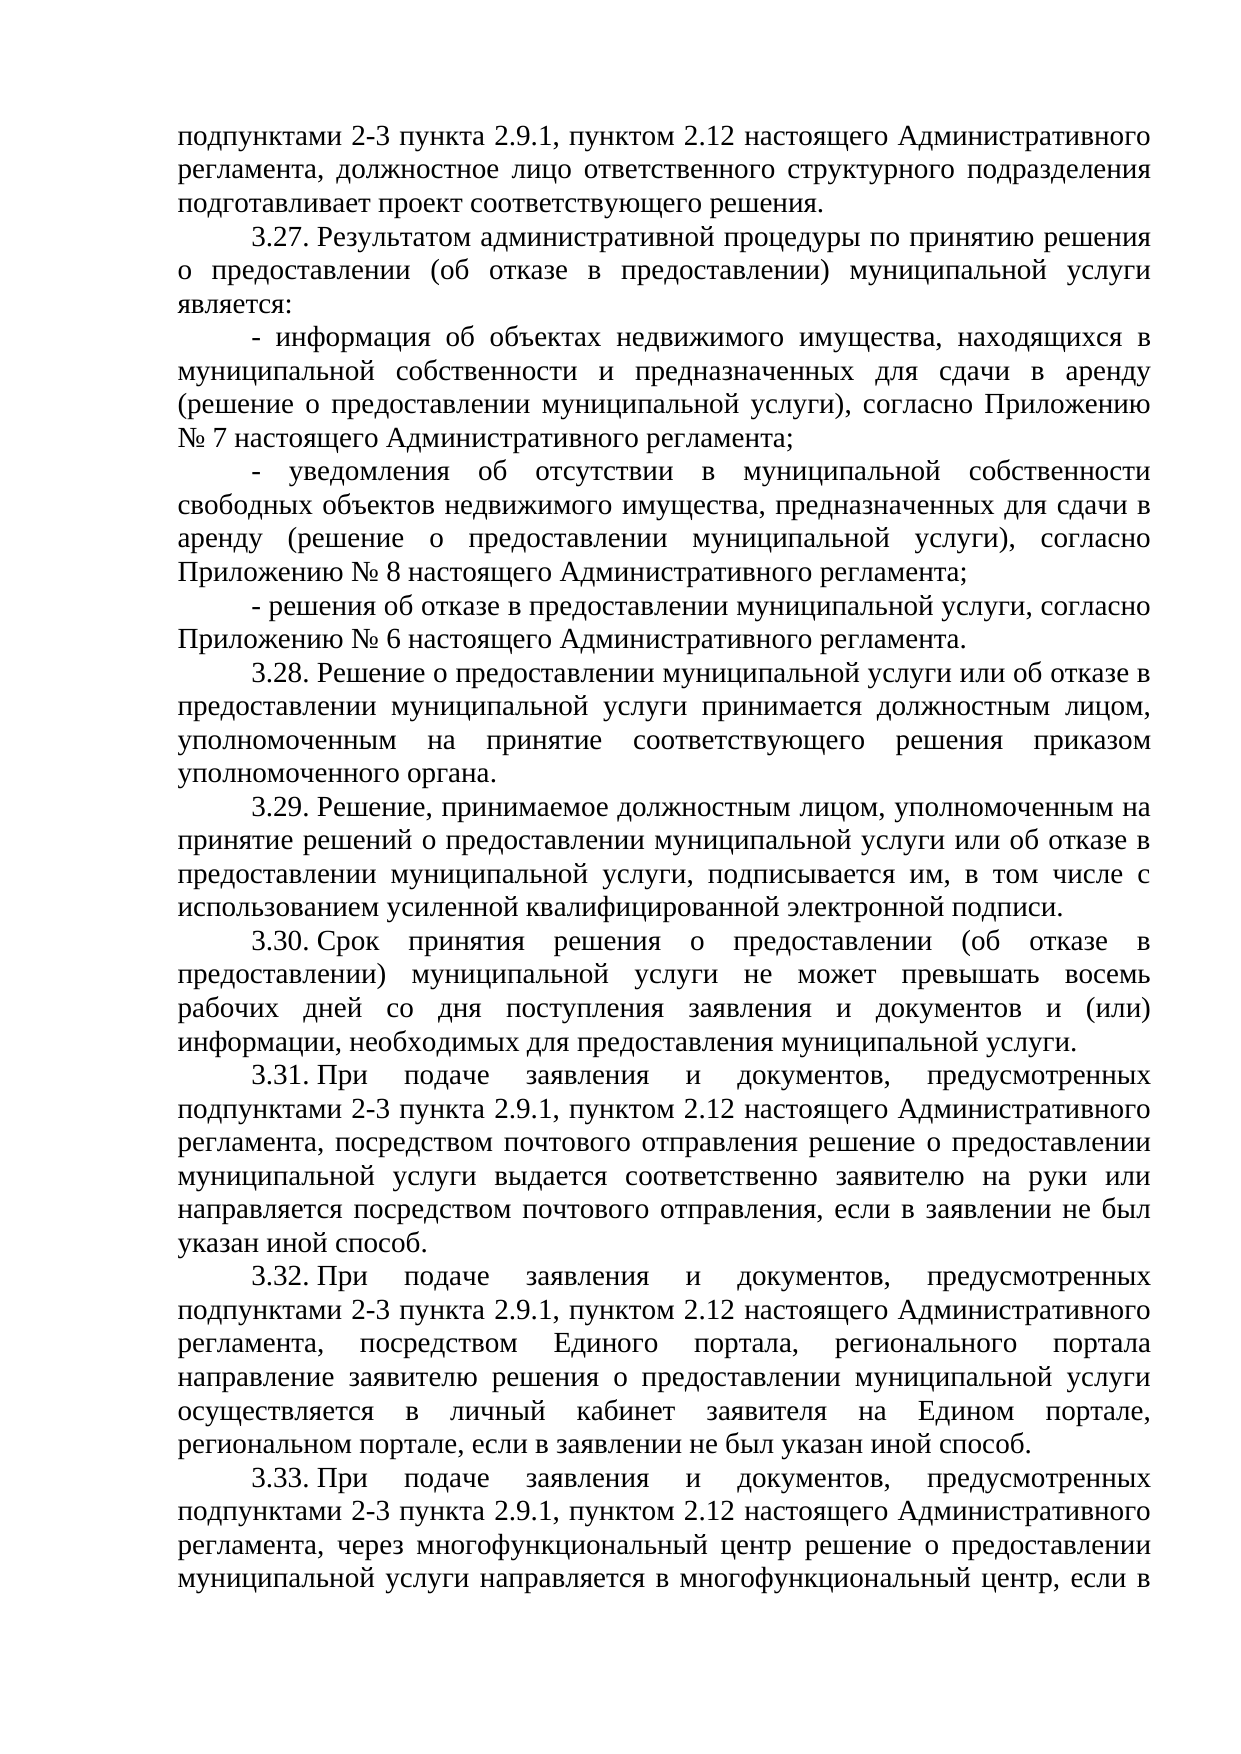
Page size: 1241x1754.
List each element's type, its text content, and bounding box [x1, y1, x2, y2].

text - информация об объектах недвижимого имущества, находящихся в муниципальной собственности и предназначенных для сдачи в аренду (решение о предоставлении муниципальной услуги), согласно Приложению № 7 настоящего Административного регламента; [177, 319, 1152, 453]
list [177, 1460, 1152, 1594]
list Срок принятия решения о предоставлении (об отказе в предоставлении) муниципальной услуги не может превышать восемь рабочих дней со дня поступления заявления и документов и (или) информации, необходимых для предоставления муниципальной услуги. [177, 923, 1152, 1057]
text - решения об отказе в предоставлении муниципальной услуги, согласно Приложению № 6 настоящего Административного регламента. [177, 588, 1152, 655]
list Решение, принимаемое должностным лицом, уполномоченным на принятие решений о предоставлении муниципальной услуги или об отказе в предоставлении муниципальной услуги, подписывается им, в том числе с использованием усиленной квалифицированной электронной подписи. [177, 789, 1152, 923]
list Решение о предоставлении муниципальной услуги или об отказе в предоставлении муниципальной услуги принимается должностным лицом, уполномоченным на принятие соответствующего решения приказом уполномоченного органа. [177, 655, 1152, 789]
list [177, 118, 1152, 219]
list При подаче заявления и документов, предусмотренных подпунктами 2-3 пункта 2.9.1, пунктом 2.12 настоящего Административного регламента, посредством Единого портала, регионального портала направление заявителю решения о предоставлении муниципальной услуги осуществляется в личный кабинет заявителя на Едином портале, региональном портале, если в заявлении не был указан иной способ. [177, 1258, 1152, 1460]
list При подаче заявления и документов, предусмотренных подпунктами 2-3 пункта 2.9.1, пунктом 2.12 настоящего Административного регламента, посредством почтового отправления решение о предоставлении муниципальной услуги выдается соответственно заявителю на руки или направляется посредством почтового отправления, если в заявлении не был указан иной способ. [177, 1057, 1152, 1258]
text - уведомления об отсутствии в муниципальной собственности свободных объектов недвижимого имущества, предназначенных для сдачи в аренду (решение о предоставлении муниципальной услуги), согласно Приложению № 8 настоящего Административного регламента; [177, 453, 1152, 588]
list Результатом административной процедуры по принятию решения о предоставлении (об отказе в предоставлении) муниципальной услуги является: [177, 219, 1152, 319]
